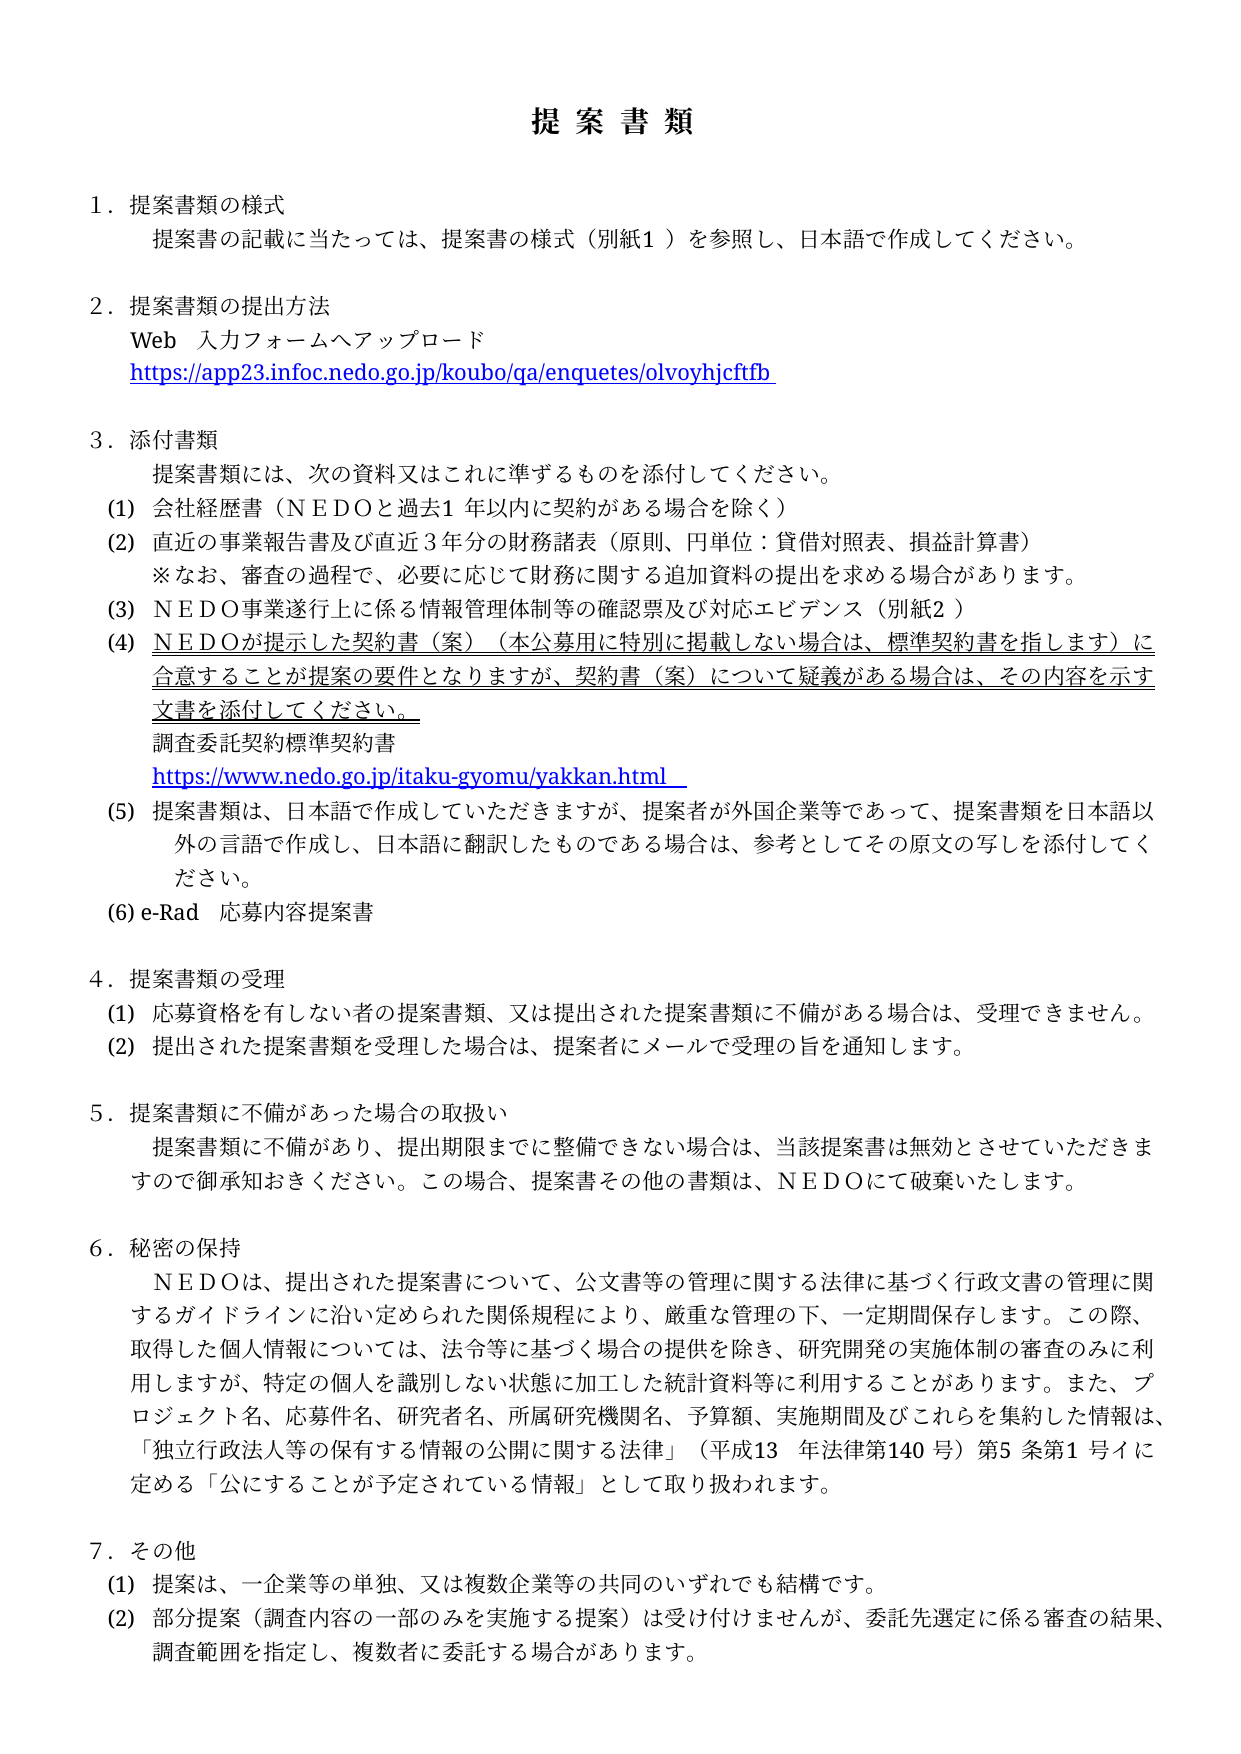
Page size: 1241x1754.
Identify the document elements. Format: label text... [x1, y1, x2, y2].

text 提案書類には、次の資料又はこれに準ずるものを添付してください。 [85, 456, 1155, 490]
text ２．提案書類の提出方法 [85, 288, 1155, 322]
text (2) 提出された提案書類を受理した場合は、提案者にメールで受理の旨を通知します。 [107, 1028, 1155, 1062]
text ＮＥＤＯは、提出された提案書について、公文書等の管理に関する法律に基づく行政文書の管理に関するガイドラインに沿い定められた関係規程により、厳重な管理の下、一定期間保存します。この際、取得した個人情報については、法令等に基づく場合の提供を除き、研究開発の実施体制の審査のみに利用しますが、特定の個人を識別しない状態に加工した統計資料等に利用することがあります。また、プロジェクト名、応募件名、研究者名、所属研究機関名、予算額、実施期間及びこれらを集約した情報は、「独立行政法人等の保有する情報の公開に関する法律」（平成13年法律第140号）第5条第1号イに定める「公にすることが予定されている情報」として取り扱われます。 [122, 1264, 1155, 1499]
text (4) ＮＥＤＯが提示した契約書（案）（本公募用に特別に掲載しない場合は、標準契約書を指します）に合意することが提案の要件となりますが、契約書（案）について疑義がある場合は、その内容を示す文書を添付してください。 [107, 624, 1155, 726]
text 提案書の記載に当たっては、提案書の様式（別紙1）を参照し、日本語で作成してください。 [107, 221, 1155, 254]
text (5) 提案書類は、日本語で作成していただきますが、提案者が外国企業等であって、提案書類を日本語以外の言語で作成し、日本語に翻訳したものである場合は、参考としてその原文の写しを添付してください。 [107, 793, 1155, 894]
text ３．添付書類 [85, 423, 1155, 456]
text (2) 部分提案（調査内容の一部のみを実施する提案）は受け付けませんが、委託先選定に係る審査の結果、調査範囲を指定し、複数者に委託する場合があります。 [107, 1600, 1155, 1668]
text (2) 直近の事業報告書及び直近３年分の財務諸表（原則、円単位：貸借対照表、損益計算書） [107, 524, 1155, 557]
text https://www.nedo.go.jp/itaku-gyomu/yakkan.html [107, 759, 1155, 793]
text https://app23.infoc.nedo.go.jp/koubo/qa/enquetes/olvoyhjcftfb [85, 355, 1155, 389]
text 提案書類 [85, 86, 1155, 153]
text (1) 提案は、一企業等の単独、又は複数企業等の共同のいずれでも結構です。 [85, 1567, 1155, 1600]
text 提案書類に不備があり、提出期限までに整備できない場合は、当該提案書は無効とさせていただきますので御承知おきください。この場合、提案書その他の書類は、ＮＥＤＯにて破棄いたします。 [111, 1129, 1155, 1197]
text １．提案書類の様式 [85, 187, 1155, 221]
text ※なお、審査の過程で、必要に応じて財務に関する追加資料の提出を求める場合があります。 [107, 557, 1155, 591]
text Web 入力フォームへアップロード [85, 322, 1155, 355]
text ７．その他 [85, 1533, 1155, 1567]
text (6) e-Rad応募内容提案書 [107, 894, 1155, 927]
text 調査委託契約標準契約書 [107, 726, 1155, 759]
text (3) ＮＥＤＯ事業遂行上に係る情報管理体制等の確認票及び対応エビデンス（別紙2） [107, 591, 1155, 624]
text (1) 応募資格を有しない者の提案書類、又は提出された提案書類に不備がある場合は、受理できません。 [107, 995, 1155, 1028]
text ４．提案書類の受理 [85, 961, 1155, 995]
text ５．提案書類に不備があった場合の取扱い [85, 1096, 1155, 1129]
text (1) 会社経歴書（ＮＥＤＯと過去1年以内に契約がある場合を除く） [85, 490, 1155, 524]
text ６．秘密の保持 [85, 1230, 1155, 1264]
